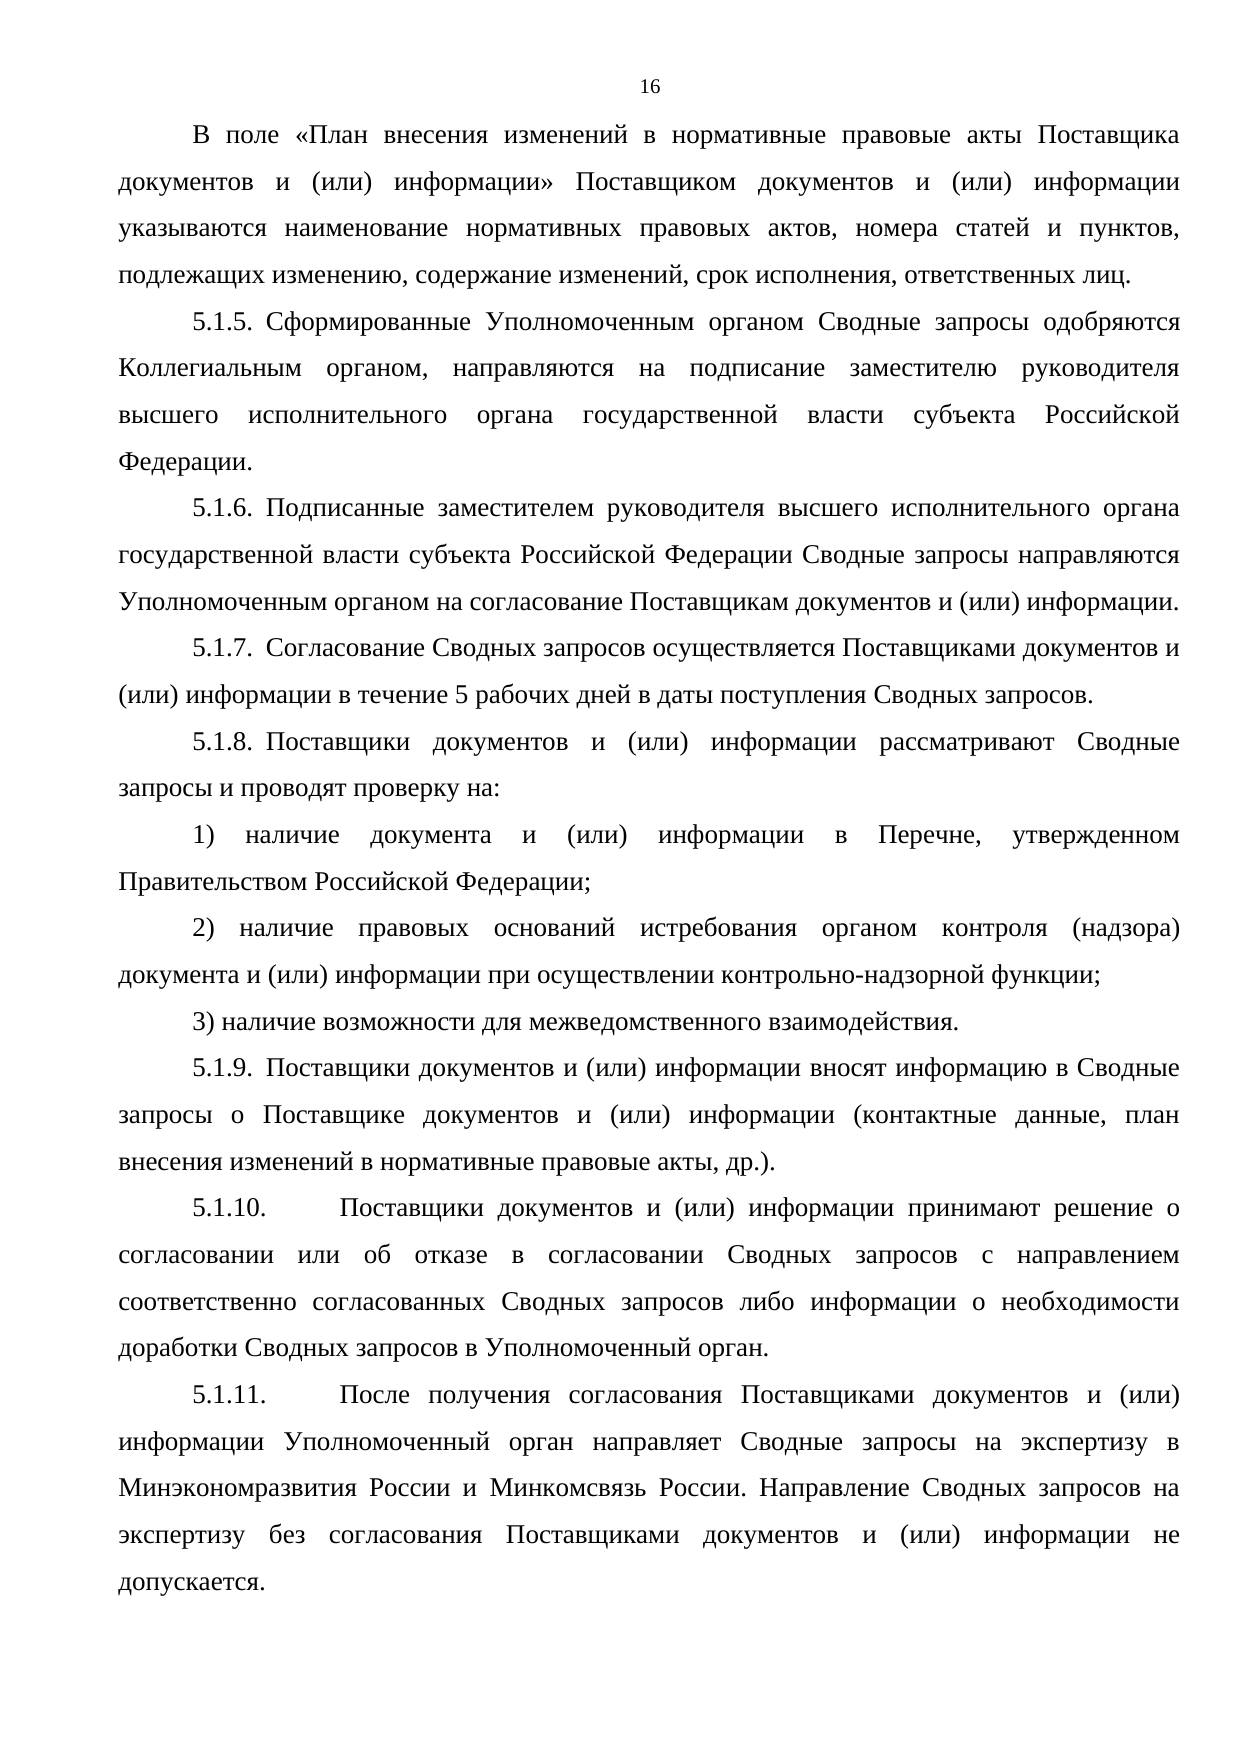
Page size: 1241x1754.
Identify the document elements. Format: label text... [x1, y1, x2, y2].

list Сформированные Уполномоченным органом Сводные запросы одобряются Коллегиальным органом, направляются на подписание заместителю руководителя высшего исполнительного органа государственной власти субъекта Российской Федерации. [118, 305, 1181, 476]
list Поставщики документов и (или) информации рассматривают Сводные запросы и проводят проверку на: [118, 725, 1181, 803]
list Поставщики документов и (или) информации вносят информацию в Сводные запросы о Поставщике документов и (или) информации (контактные данные, план внесения изменений в нормативные правовые акты, др.). [118, 1051, 1181, 1176]
text 2) наличие правовых оснований истребования органом контроля (надзора) документа и (или) информации при осуществлении контрольно-надзорной функции; [118, 911, 1181, 989]
text 3) наличие возможности для межведомственного взаимодействия. [118, 1005, 1181, 1036]
text В поле «План внесения изменений в нормативные правовые акты Поставщика документов и (или) информации» Поставщиком документов и (или) информации указываются наименование нормативных правовых актов, номера статей и пунктов, подлежащих изменению, содержание изменений, срок исполнения, ответственных лиц. [118, 118, 1181, 289]
list После получения согласования Поставщиками документов и (или) информации Уполномоченный орган направляет Сводные запросы на экспертизу в Минэкономразвития России и Минкомсвязь России. Направление Сводных запросов на экспертизу без согласования Поставщиками документов и (или) информации не допускается. [118, 1378, 1181, 1596]
list Согласование Сводных запросов осуществляется Поставщиками документов и (или) информации в течение 5 рабочих дней в даты поступления Сводных запросов. [118, 631, 1181, 709]
list Поставщики документов и (или) информации принимают решение о согласовании или об отказе в согласовании Сводных запросов с направлением соответственно согласованных Сводных запросов либо информации о необходимости доработки Сводных запросов в Уполномоченный орган. [118, 1191, 1181, 1363]
list Подписанные заместителем руководителя высшего исполнительного органа государственной власти субъекта Российской Федерации Сводные запросы направляются Уполномоченным органом на согласование Поставщикам документов и (или) информации. [118, 491, 1181, 616]
text 1) наличие документа и (или) информации в Перечне, утвержденном Правительством Российской Федерации; [118, 818, 1181, 896]
